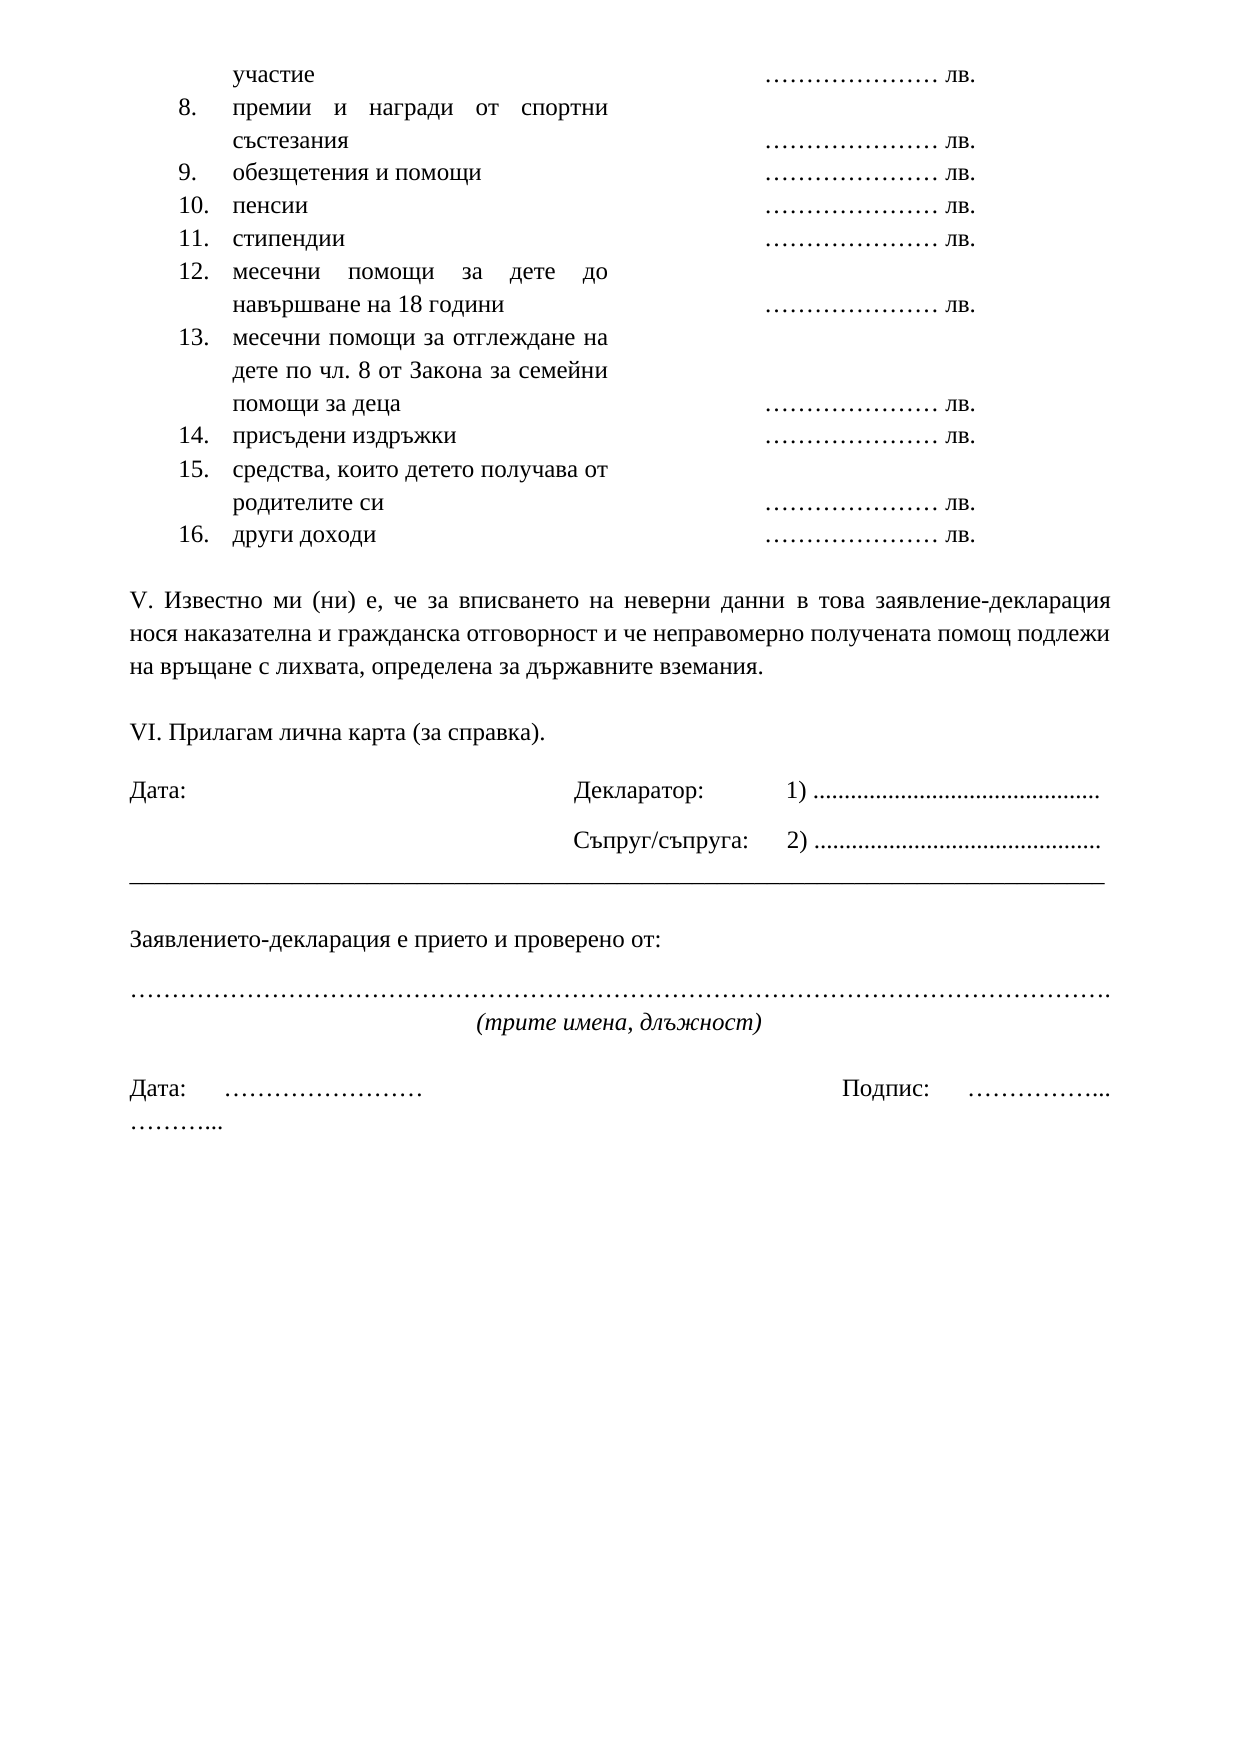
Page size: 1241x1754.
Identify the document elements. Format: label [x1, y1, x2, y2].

table_header [118, 59, 1122, 1138]
